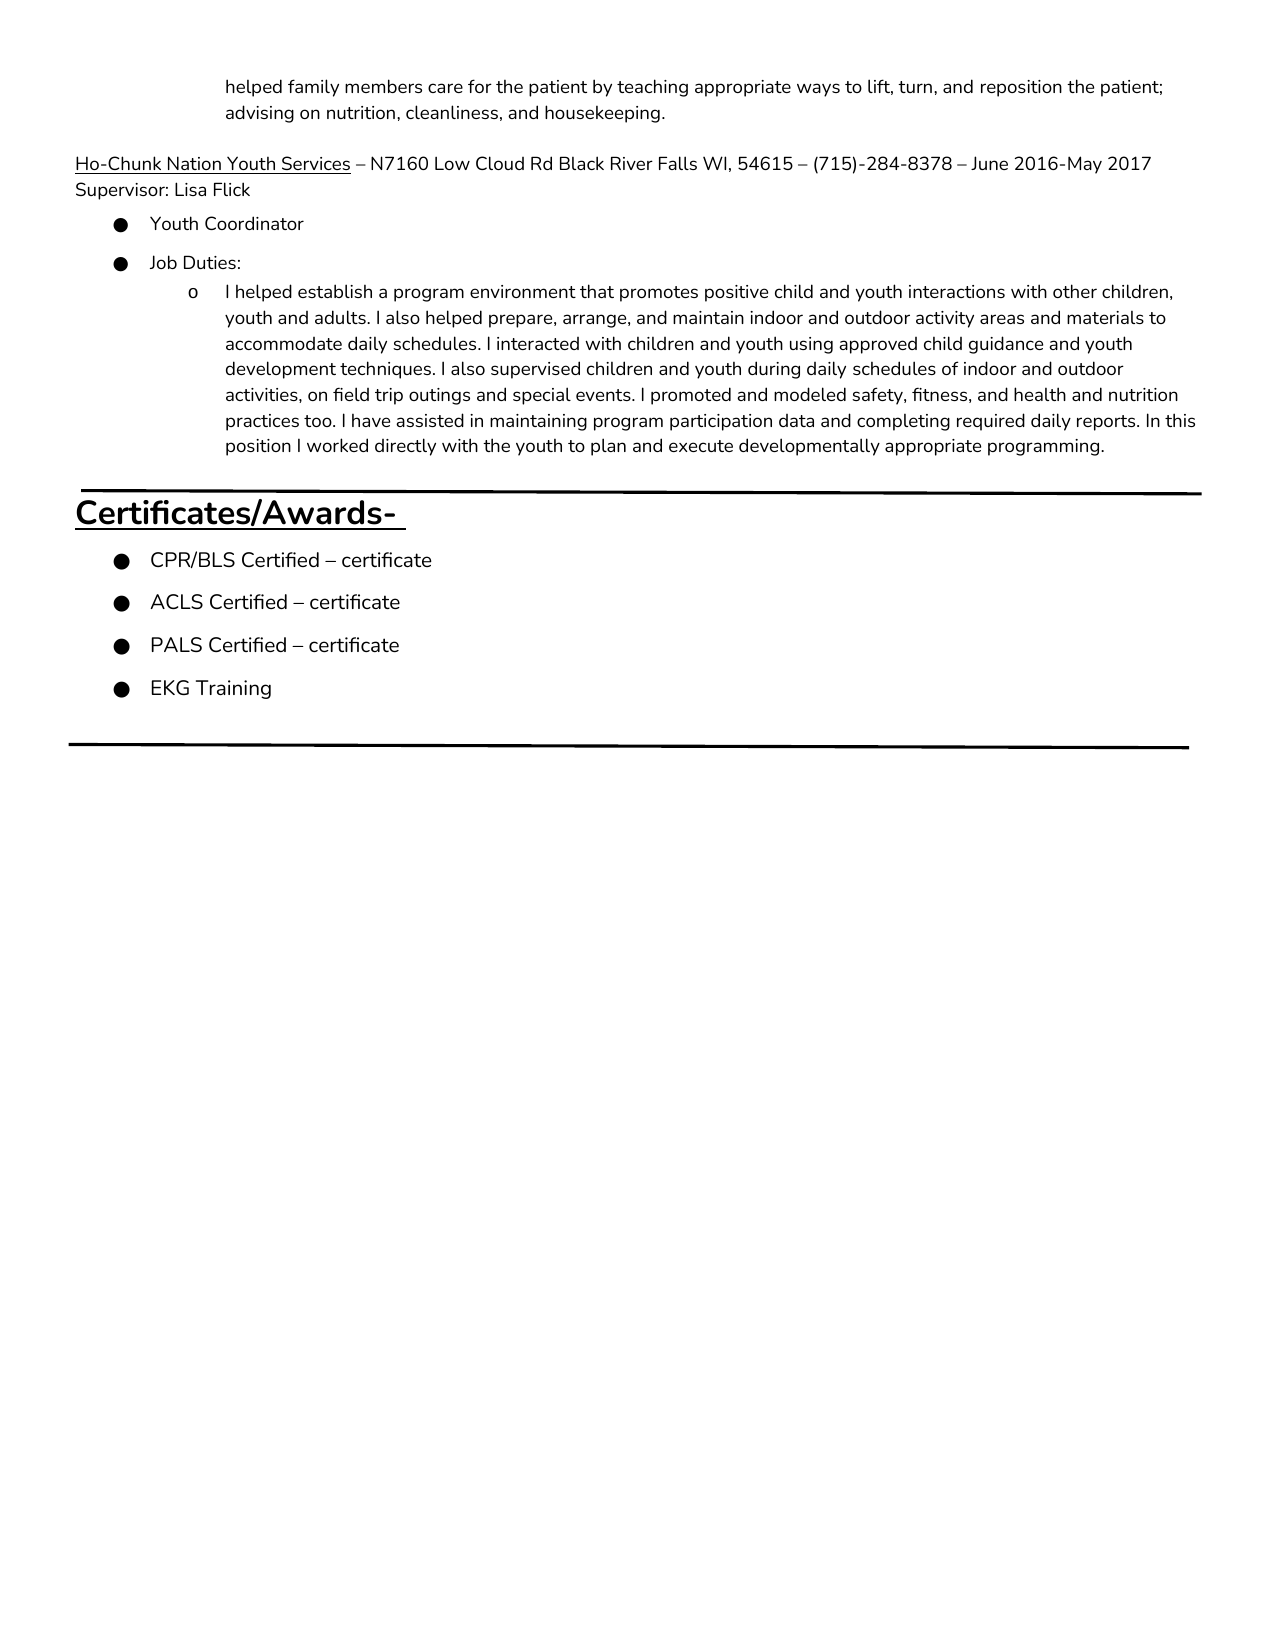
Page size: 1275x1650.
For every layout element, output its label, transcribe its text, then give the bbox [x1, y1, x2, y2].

list PALS Certified – certificate [112, 622, 1200, 664]
list ACLS Certified – certificate [112, 579, 1200, 622]
text Certificates/Awards- [75, 491, 1200, 536]
list EKG Training [112, 664, 1200, 707]
list Youth Coordinator [112, 203, 1200, 242]
text Supervisor: Lisa Flick [75, 177, 1200, 203]
list I helped establish a program environment that promotes positive child and youth interactions with other children, youth and adults. I also helped prepare, arrange, and maintain indoor and outdoor activity areas and materials to accommodate daily schedules. I interacted with children and youth using approved child guidance and youth development techniques. I also supervised children and youth during daily schedules of indoor and outdoor activities, on field trip outings and special events. I promoted and modeled safety, fitness, and health and nutrition practices too. I have assisted in maintaining program participation data and completing required daily reports. In this position I worked directly with the youth to plan and execute developmentally appropriate programming. [187, 280, 1200, 459]
text Ho-Chunk Nation Youth Services – N7160 Low Cloud Rd Black River Falls WI, 54615 – (715)-284-8378 – June 2016-May 2017 [75, 152, 1200, 177]
list Job Duties: [112, 242, 1200, 280]
list CPR/BLS Certified – certificate [112, 536, 1200, 579]
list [187, 75, 1200, 126]
